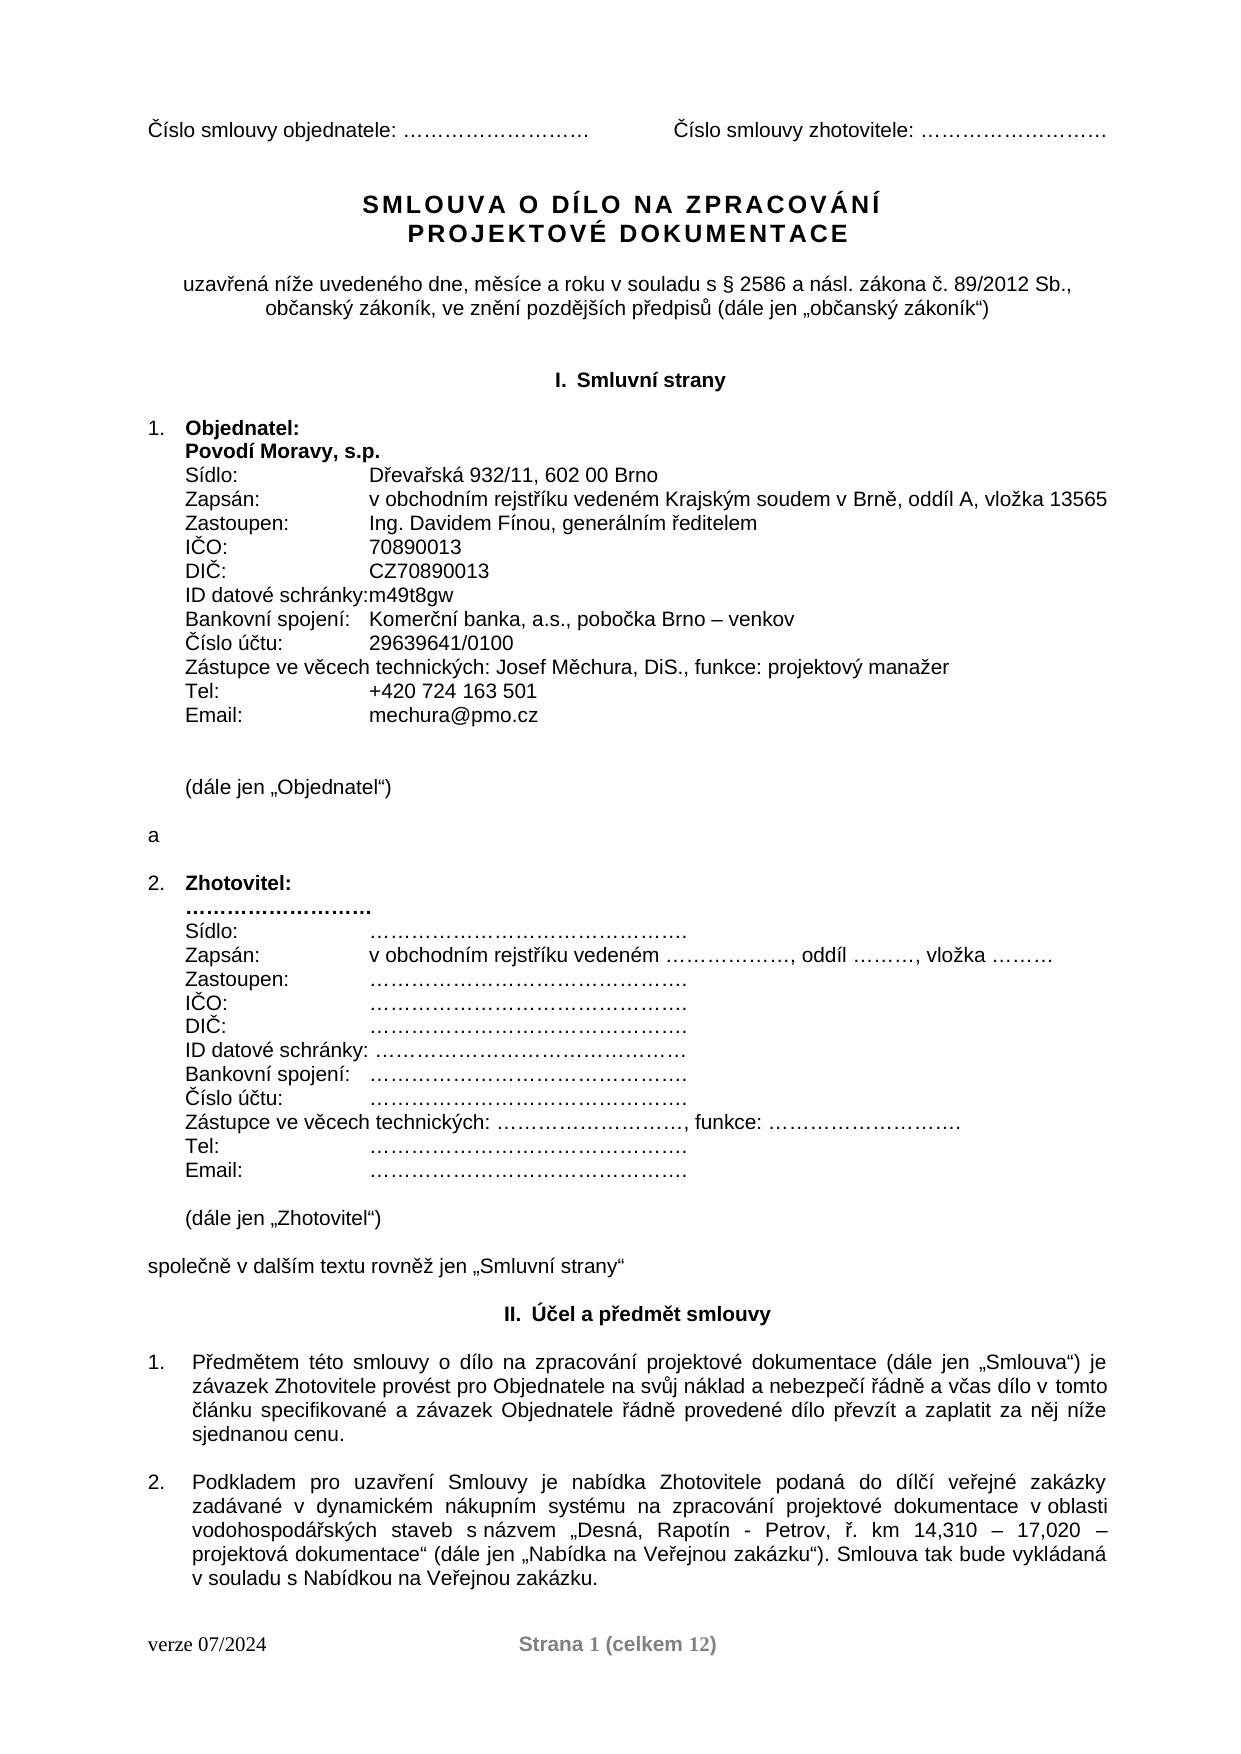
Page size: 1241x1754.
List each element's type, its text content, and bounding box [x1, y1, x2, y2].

list Podkladem pro uzavření Smlouvy je nabídka Zhotovitele podaná do dílčí veřejné zakázky zadávané v dynamickém nákupním systému na zpracování projektové dokumentace v oblasti vodohospodářských staveb s názvem „Desná, Rapotín - Petrov, ř. km 14,310 – 17,020 – projektová dokumentace“ (dále jen „Nabídka na Veřejnou zakázku“). Smlouva tak bude vykládaná v souladu s Nabídkou na Veřejnou zakázku. [148, 1469, 1107, 1589]
text Zástupce ve věcech technických: ………………………, funkce: ………………………. [185, 1110, 1107, 1134]
text Zastoupen: Ing. Davidem Fínou, generálním ředitelem [185, 511, 1107, 535]
text Zapsán: v obchodním rejstříku vedeném Krajským soudem v Brně, oddíl A, vložka 13565 [185, 487, 1107, 511]
text Zástupce ve věcech technických: Josef Měchura, DiS., funkce: projektový manažer [185, 655, 1107, 679]
text ID datové schránky: ……………………………………… [185, 1038, 1107, 1062]
text Email: mechura@pmo.cz [185, 703, 1107, 727]
text Číslo účtu: ………………………………………. [185, 1086, 1107, 1110]
text Sídlo: ………………………………………. [185, 918, 1107, 942]
text Bankovní spojení: Komerční banka, a.s., pobočka Brno – venkov [185, 607, 1107, 631]
list Smluvní strany [185, 367, 1107, 391]
text ……………………… [185, 894, 1107, 918]
text a [148, 823, 1107, 847]
list Účel a předmět smlouvy [185, 1302, 1107, 1326]
text Tel: ………………………………………. [185, 1134, 1107, 1158]
text (dále jen „Objednatel“) [185, 775, 1107, 799]
text Povodí Moravy, s.p. [148, 439, 1107, 463]
text DIČ: ………………………………………. [185, 1014, 1107, 1038]
text Sídlo: Dřevařská 932/11, 602 00 Brno [185, 463, 1107, 487]
text Číslo účtu: 29639641/0100 [185, 631, 1107, 655]
list Předmětem této smlouvy o dílo na zpracování projektové dokumentace (dále jen „Smlouva“) je závazek Zhotovitele provést pro Objednatele na svůj náklad a nebezpečí řádně a včas dílo v tomto článku specifikované a závazek Objednatele řádně provedené dílo převzít a zaplatit za něj níže sjednanou cenu. [148, 1350, 1107, 1446]
text ID datové schránky:m49t8gw [185, 583, 1107, 607]
text IČO: ………………………………………. [185, 990, 1107, 1014]
list Zhotovitel: [148, 871, 1107, 894]
text uzavřená níže uvedeného dne, měsíce a roku v souladu s § 2586 a násl. zákona č. 89/2012 Sb., občanský zákoník, ve znění pozdějších předpisů (dále jen „občanský zákoník“) [148, 272, 1107, 319]
text Email: ………………………………………. [185, 1158, 1107, 1182]
text SMLOUVA O DÍLO NA ZPRACOVÁNÍ PROJEKTOVÉ DOKUMENTACE [148, 190, 1107, 248]
list Objednatel: [148, 415, 1107, 439]
text (dále jen „Zhotovitel“) [185, 1206, 1107, 1230]
text Zastoupen: ………………………………………. [185, 966, 1107, 990]
text společně v dalším textu rovněž jen „Smluvní strany“ [148, 1254, 1107, 1278]
text Tel: +420 724 163 501 [185, 679, 1107, 703]
text Bankovní spojení: ………………………………………. [185, 1062, 1107, 1086]
text Zapsán: v obchodním rejstříku vedeném ………………, oddíl ………, vložka ……… [185, 942, 1107, 966]
text IČO: 70890013 [185, 535, 1107, 559]
text Číslo smlouvy objednatele: ……………………… Číslo smlouvy zhotovitele: ……………………… [148, 118, 1107, 142]
text DIČ: CZ70890013 [185, 559, 1107, 583]
